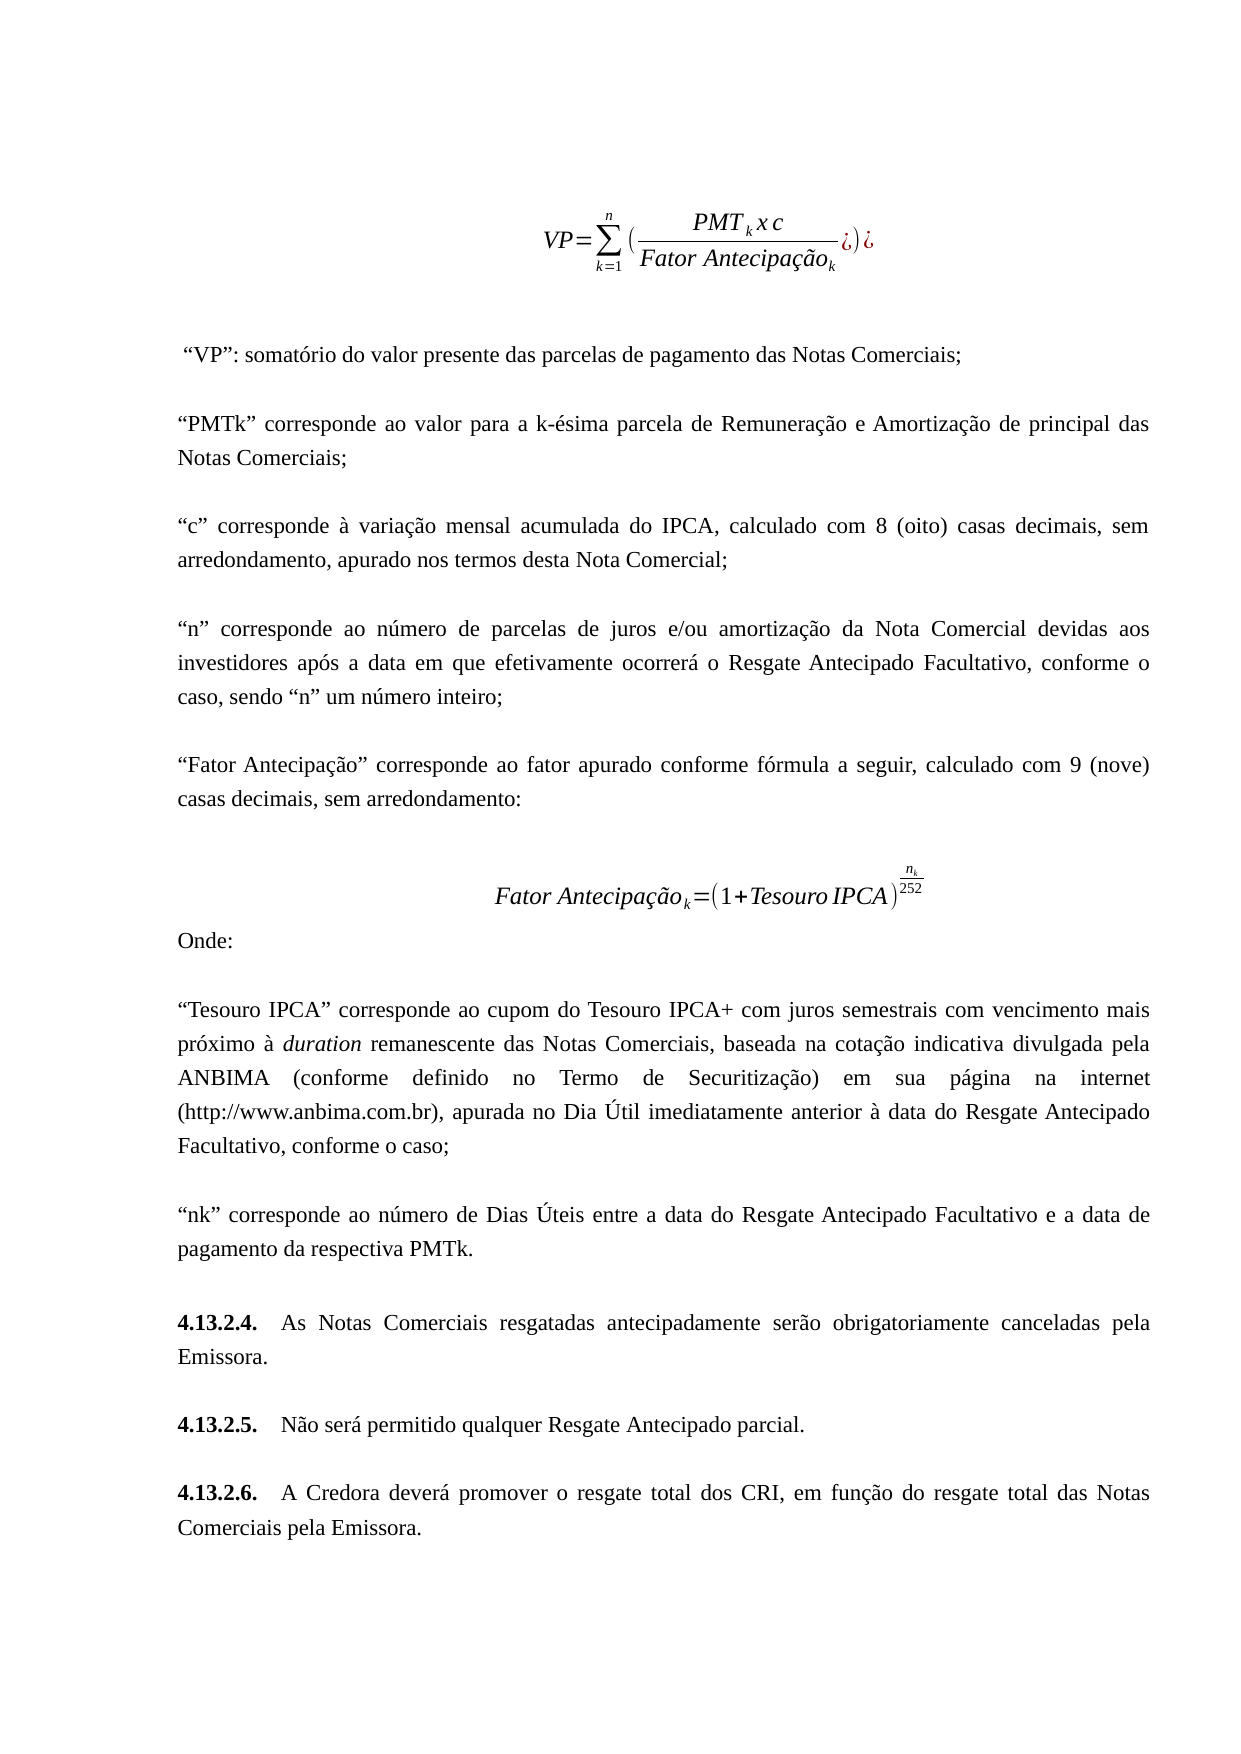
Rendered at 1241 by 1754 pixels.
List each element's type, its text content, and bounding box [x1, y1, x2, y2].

text Onde: [177, 927, 1152, 954]
list A Credora deverá promover o resgate total dos CRI, em função do resgate total das Notas Comerciais pela Emissora. [177, 1479, 1152, 1540]
text “PMTk” corresponde ao valor para a k-ésima parcela de Remuneração e Amortização de principal das Notas Comerciais; [177, 409, 1152, 470]
list As Notas Comerciais resgatadas antecipadamente serão obrigatoriamente canceladas pela Emissora. [177, 1308, 1152, 1369]
text “Fator Antecipação” corresponde ao fator apurado conforme fórmula a seguir, calculado com 9 (nove) casas decimais, sem arredondamento: [177, 751, 1152, 812]
text “nk” corresponde ao número de Dias Úteis entre a data do Resgate Antecipado Facultativo e a data de pagamento da respectiva PMTk. [177, 1201, 1152, 1261]
text “VP”: somatório do valor presente das parcelas de pagamento das Notas Comerciais; [177, 341, 1152, 368]
text “Tesouro IPCA” corresponde ao cupom do Tesouro IPCA+ com juros semestrais com vencimento mais próximo à duration remanescente das Notas Comerciais, baseada na cotação indicativa divulgada pela ANBIMA (conforme definido no Termo de Securitização) em sua página na internet (http://www.anbima.com.br), apurada no Dia Útil imediatamente anterior à data do Resgate Antecipado Facultativo, conforme o caso; [177, 996, 1152, 1159]
text “c” corresponde à variação mensal acumulada do IPCA, calculado com 8 (oito) casas decimais, sem arredondamento, apurado nos termos desta Nota Comercial; [177, 512, 1152, 573]
list Não será permitido qualquer Resgate Antecipado parcial. [177, 1411, 1152, 1437]
text “n” corresponde ao número de parcelas de juros e/ou amortização da Nota Comercial devidas aos investidores após a data em que efetivamente ocorrerá o Resgate Antecipado Facultativo, conforme o caso, sendo “n” um número inteiro; [177, 614, 1152, 709]
